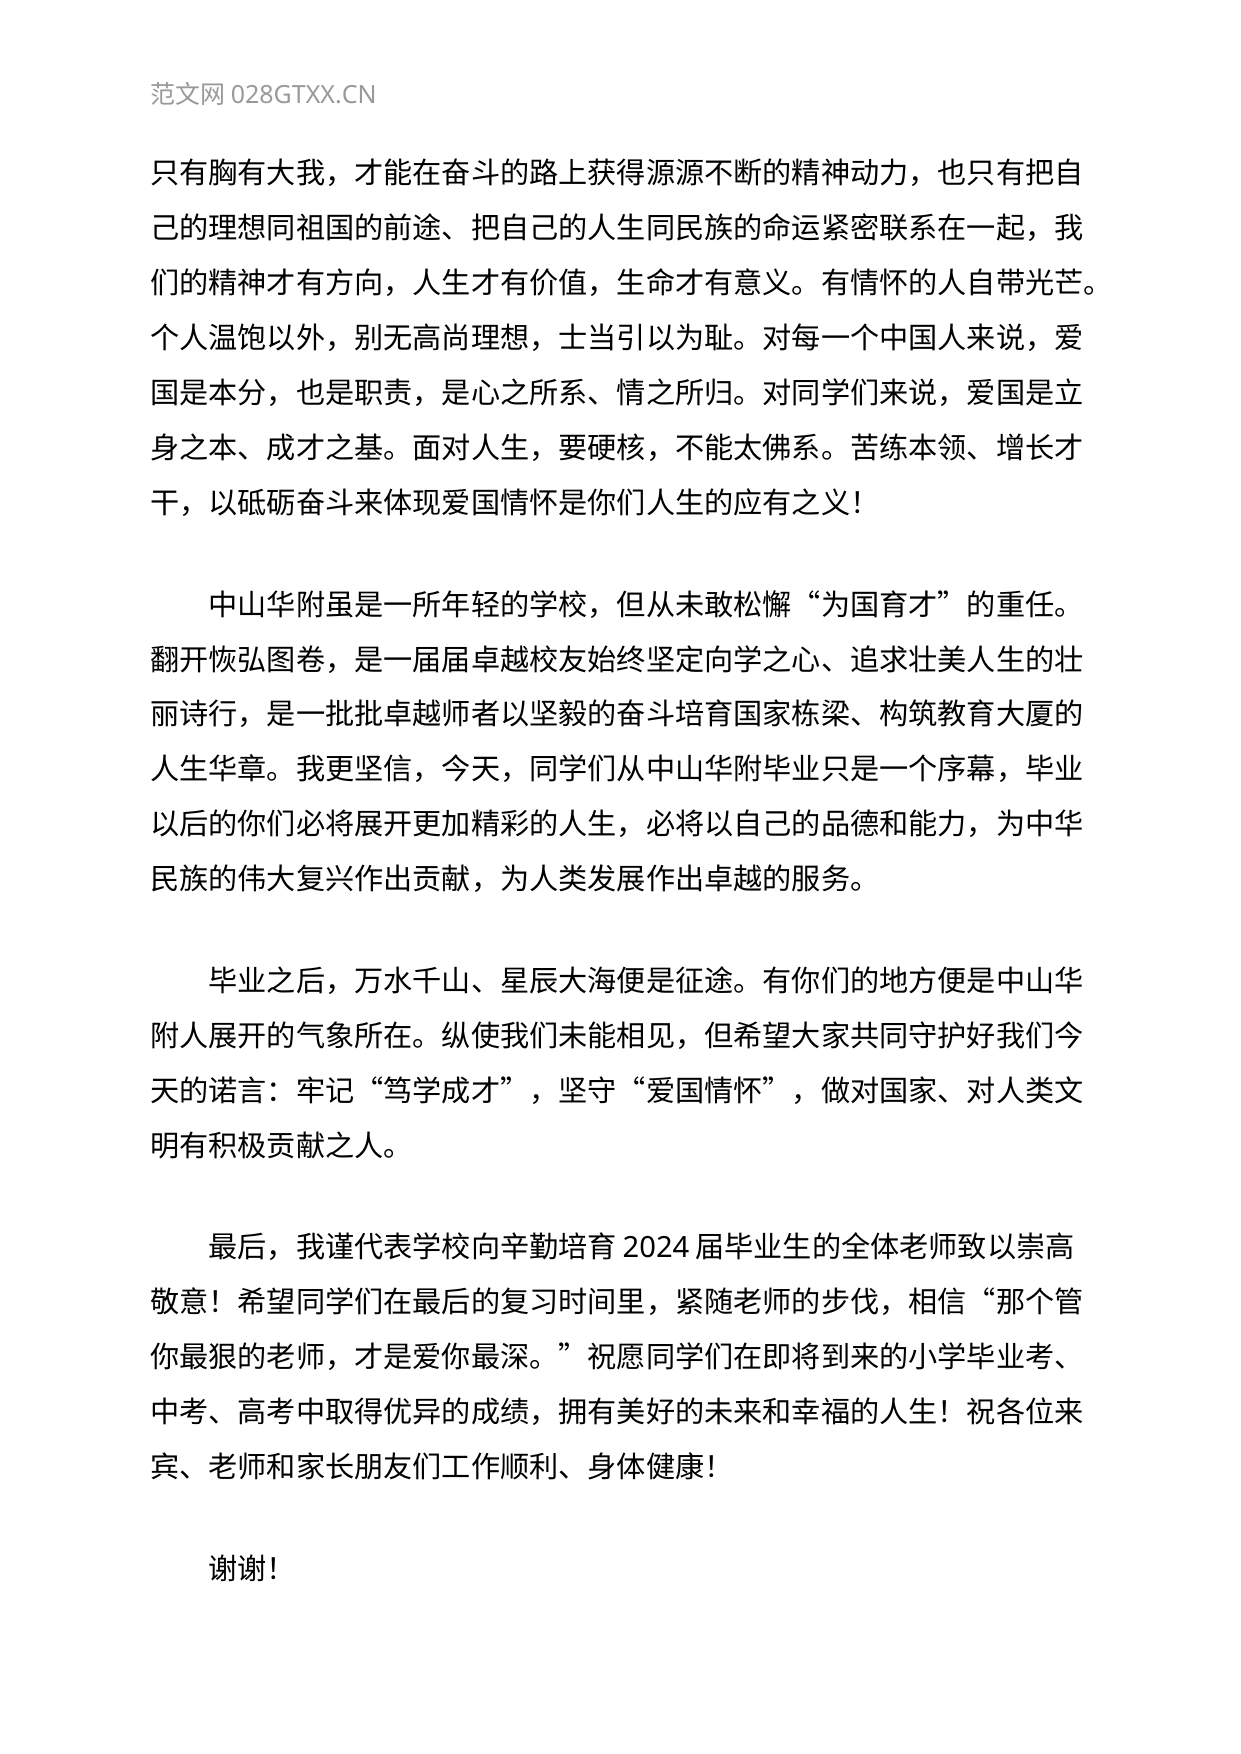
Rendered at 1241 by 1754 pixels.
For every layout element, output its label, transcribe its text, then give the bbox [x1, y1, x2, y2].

text 中山华附虽是一所年轻的学校，但从未敢松懈“为国育才”的重任。翻开恢弘图卷，是一届届卓越校友始终坚定向学之心、追求壮美人生的壮丽诗行，是一批批卓越师者以坚毅的奋斗培育国家栋梁、构筑教育大厦的人生华章。我更坚信，今天，同学们从中山华附毕业只是一个序幕，毕业以后的你们必将展开更加精彩的人生，必将以自己的品德和能力，为中华民族的伟大复兴作出贡献，为人类发展作出卓越的服务。 [150, 581, 1090, 898]
text 毕业之后，万水千山、星辰大海便是征途。有你们的地方便是中山华附人展开的气象所在。纵使我们未能相见，但希望大家共同守护好我们今天的诺言：牢记“笃学成才”，坚守“爱国情怀”，做对国家、对人类文明有积极贡献之人。 [150, 957, 1090, 1164]
text 谢谢！ [150, 1545, 1090, 1588]
text 最后，我谨代表学校向辛勤培育2024届毕业生的全体老师致以崇高敬意！希望同学们在最后的复习时间里，紧随老师的步伐，相信“那个管你最狠的老师，才是爱你最深。”祝愿同学们在即将到来的小学毕业考、中考、高考中取得优异的成绩，拥有美好的未来和幸福的人生！祝各位来宾、老师和家长朋友们工作顺利、身体健康！ [150, 1224, 1090, 1486]
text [150, 150, 1090, 522]
